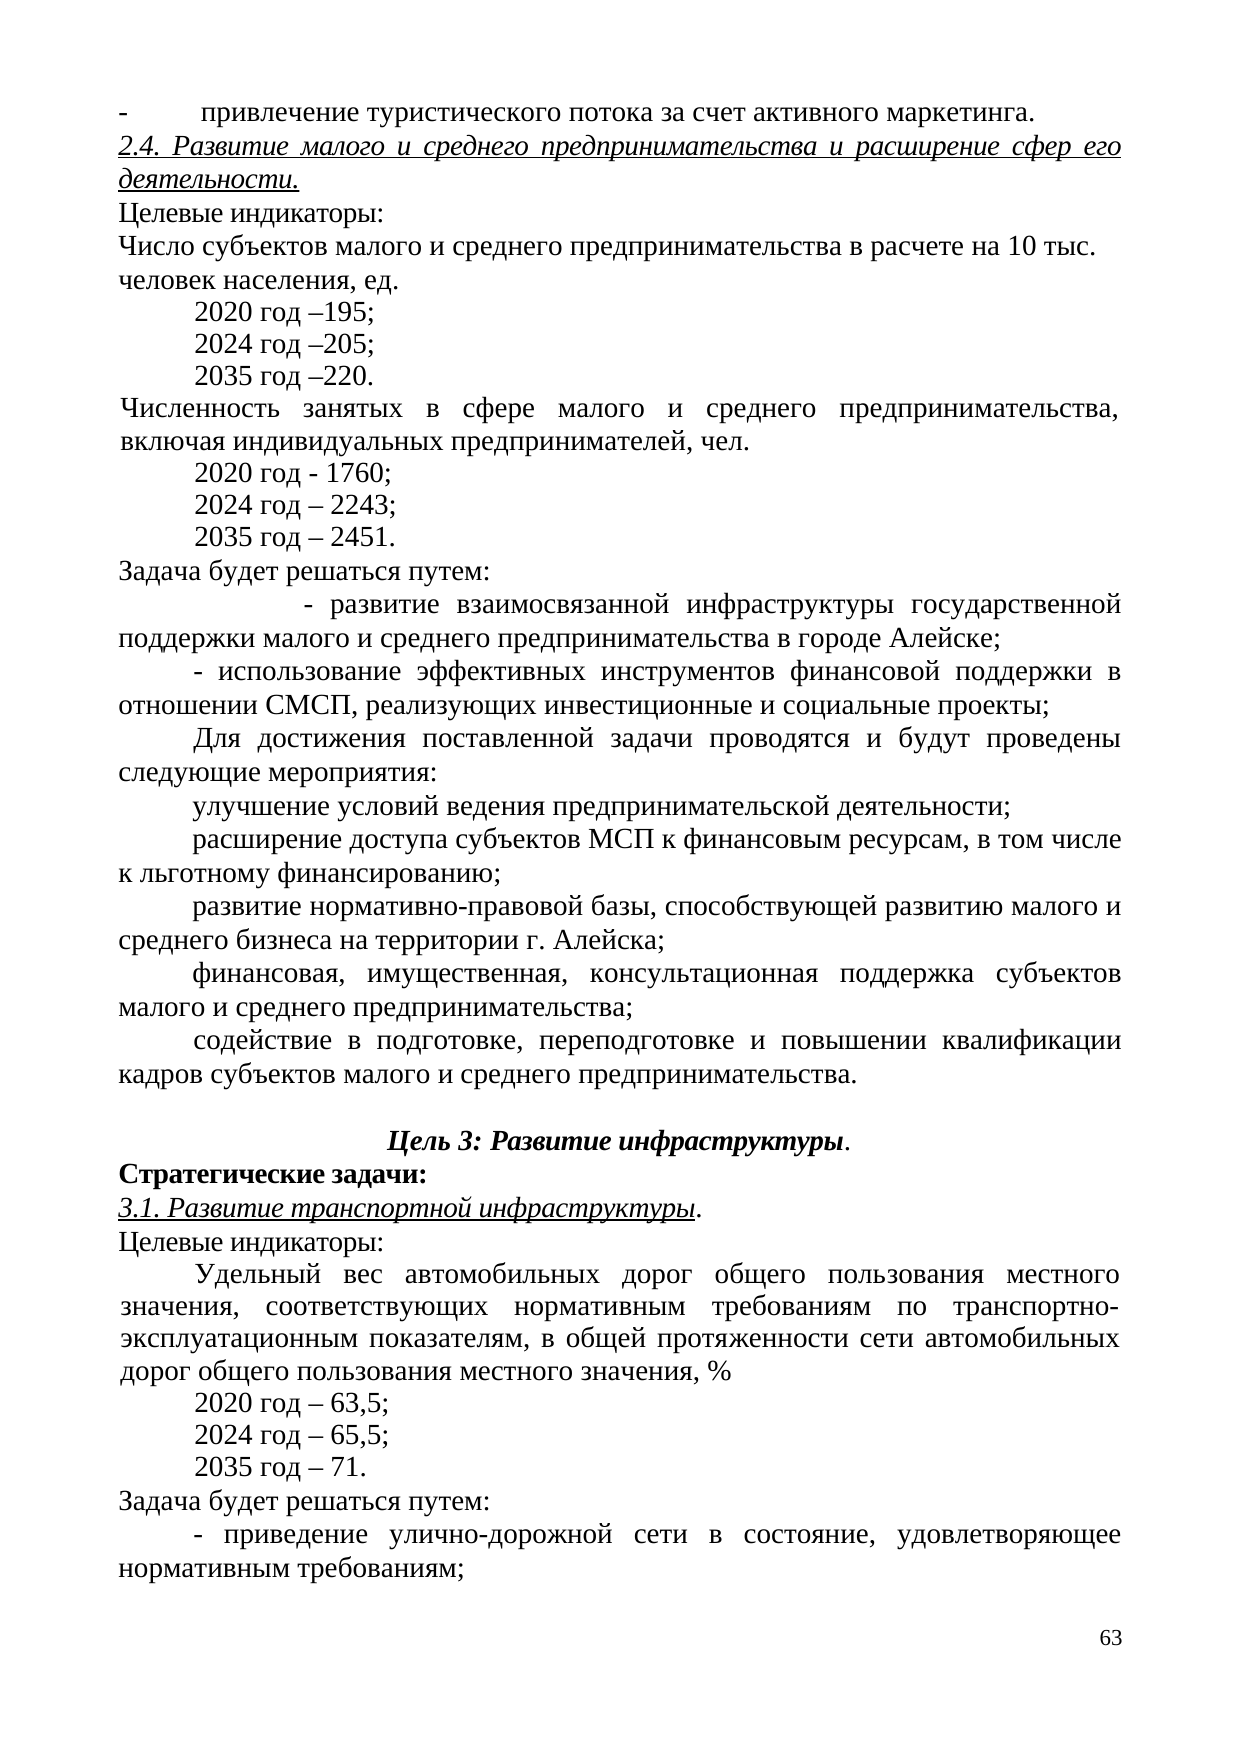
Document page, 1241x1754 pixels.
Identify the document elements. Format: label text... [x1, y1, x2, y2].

text 2024 год – 2243; [120, 488, 1120, 521]
text расширение доступа субъектов МСП к финансовым ресурсам, в том числе к льготному финансированию; [118, 821, 1122, 888]
text - использование эффективных инструментов финансовой поддержки в отношении СМСП, реализующих инвестиционные и социальные проекты; [118, 653, 1122, 721]
text 2024 год – 65,5; [120, 1418, 1120, 1451]
text развитие нормативно-правовой базы, способствующей развитию малого и среднего бизнеса на территории г. Алейска; [118, 888, 1122, 955]
text Удельный вес автомобильных дорог общего пользования местного значения, соответствующих нормативным требованиям по транспортно-эксплуатационным показателям, в общей протяженности сети автомобильных дорог общего пользования местного значения, % [120, 1257, 1120, 1386]
text - привлечение туристического потока за счет активного маркетинга. [118, 94, 1122, 128]
text 2020 год – 63,5; [120, 1386, 1120, 1418]
text Число субъектов малого и среднего предпринимательства в расчете на 10 тыс. человек населения, ед. [118, 228, 1122, 295]
text финансовая, имущественная, консультационная поддержка субъектов малого и среднего предпринимательства; [118, 955, 1122, 1022]
text Стратегические задачи: [118, 1157, 1122, 1190]
text 3.1. Развитие транспортной инфраструктуры. [118, 1190, 1122, 1224]
text - развитие взаимосвязанной инфраструктуры государственной поддержки малого и среднего предпринимательства в городе Алейске; [118, 586, 1122, 653]
text Цель 3: Развитие инфраструктуры. [118, 1123, 1120, 1157]
text 2024 год –205; [120, 327, 1120, 360]
text Для достижения поставленной задачи проводятся и будут проведены следующие мероприятия: [118, 721, 1122, 788]
list - приведение улично-дорожной сети в состояние, удовлетворяющее нормативным требованиям; [118, 1516, 1122, 1583]
text Задача будет решаться путем: [118, 1483, 1122, 1516]
text Целевые индикаторы: [118, 1224, 1122, 1257]
text улучшение условий ведения предпринимательской деятельности; [118, 788, 1122, 821]
text 2035 год – 71. [120, 1451, 1120, 1483]
text содействие в подготовке, переподготовке и повышении квалификации кадров субъектов малого и среднего предпринимательства. [118, 1022, 1122, 1089]
text Задача будет решаться путем: [118, 553, 1122, 586]
text Численность занятых в сфере малого и среднего предпринимательства, включая индивидуальных предпринимателей, чел. [120, 392, 1120, 456]
text 2020 год - 1760; [120, 456, 1120, 488]
text 2.4. Развитие малого и среднего предпринимательства и расширение сфер его деятельности. [118, 128, 1122, 195]
text 2020 год –195; [120, 295, 1120, 327]
text 2035 год –220. [120, 360, 1120, 392]
text Целевые индикаторы: [118, 195, 1122, 228]
text 2035 год – 2451. [120, 521, 1120, 553]
